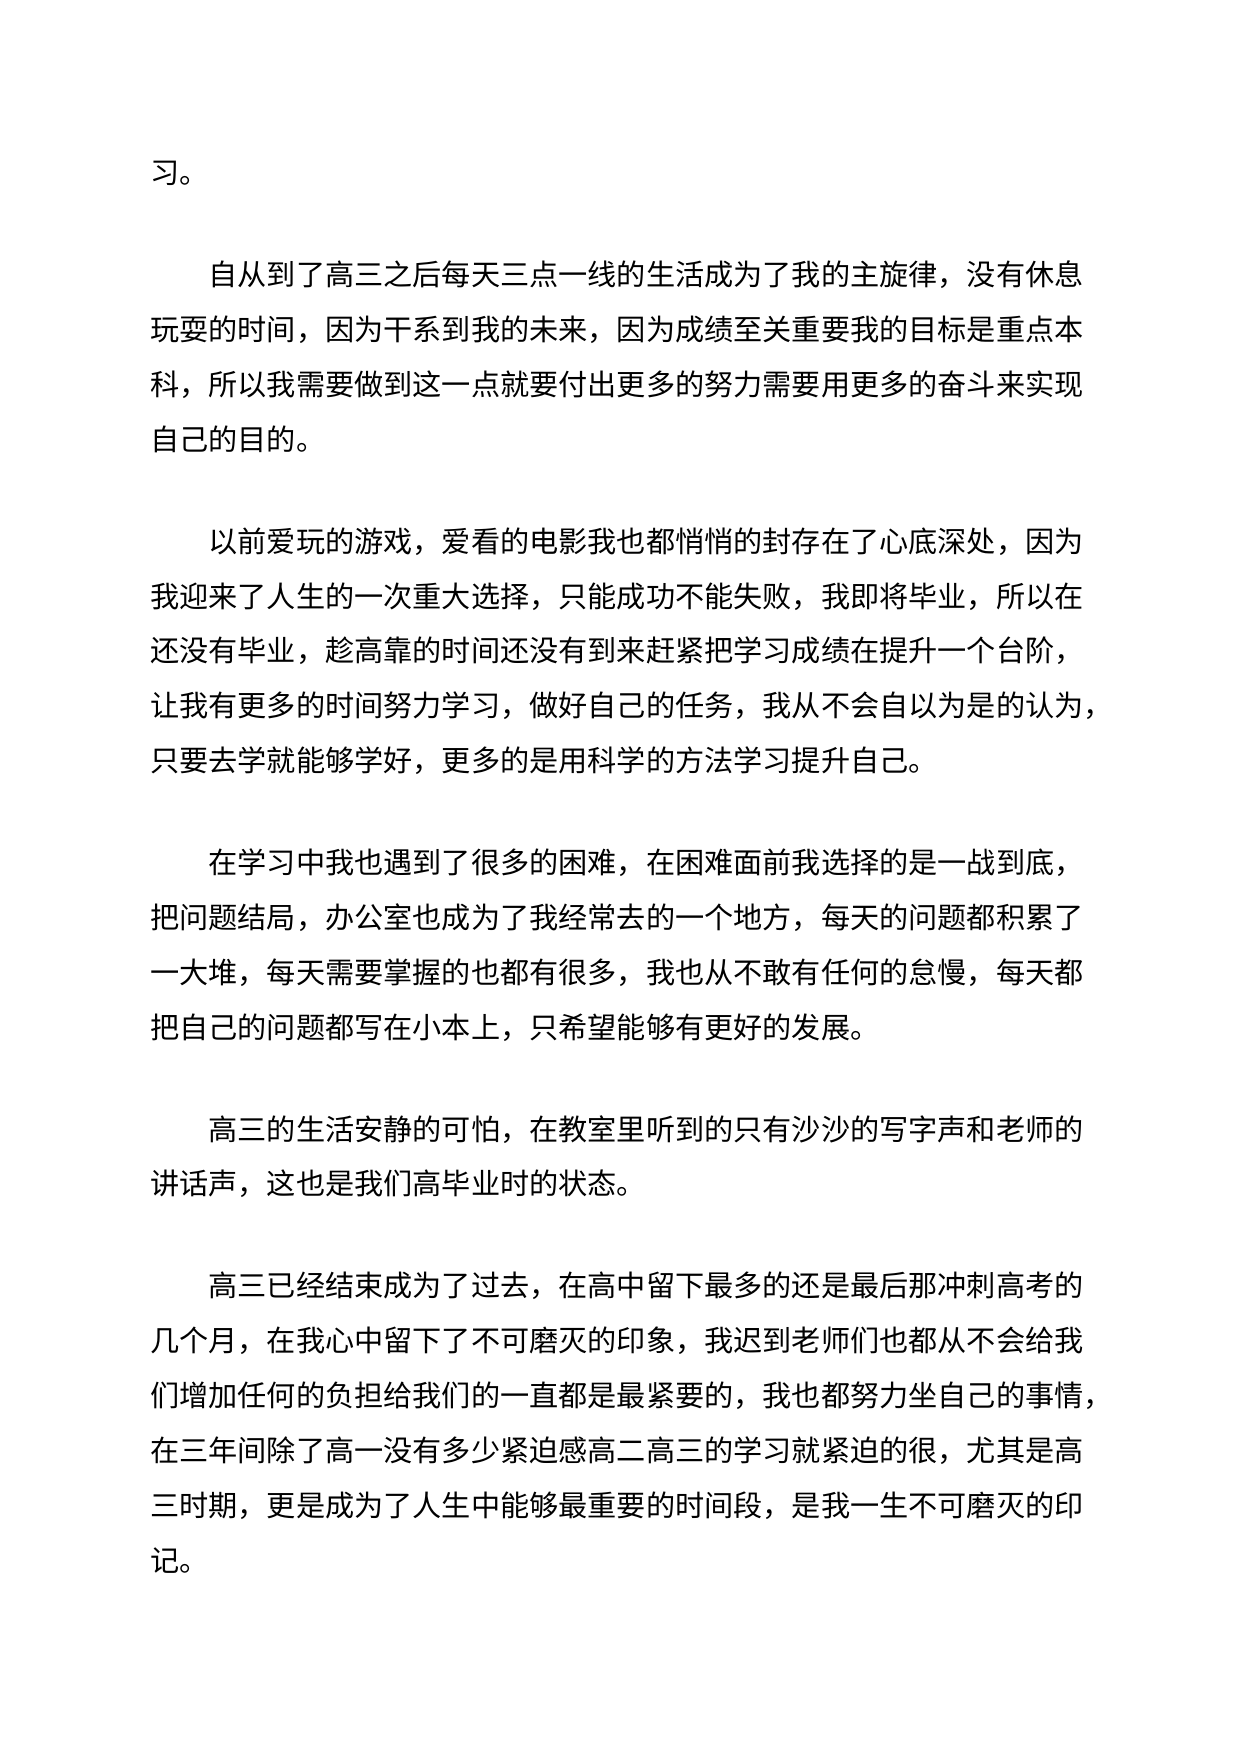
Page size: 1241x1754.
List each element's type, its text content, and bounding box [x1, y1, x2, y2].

text 在学习中我也遇到了很多的困难，在困难面前我选择的是一战到底，把问题结局，办公室也成为了我经常去的一个地方，每天的问题都积累了一大堆，每天需要掌握的也都有很多，我也从不敢有任何的怠慢，每天都把自己的问题都写在小本上，只希望能够有更好的发展。 [150, 839, 1090, 1047]
text 自从到了高三之后每天三点一线的生活成为了我的主旋律，没有休息玩耍的时间，因为干系到我的未来，因为成绩至关重要我的目标是重点本科，所以我需要做到这一点就要付出更多的努力需要用更多的奋斗来实现自己的目的。 [150, 252, 1090, 459]
text 高三的生活安静的可怕，在教室里听到的只有沙沙的写字声和老师的讲话声，这也是我们高毕业时的状态。 [150, 1106, 1090, 1203]
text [150, 150, 1090, 192]
text 高三已经结束成为了过去，在高中留下最多的还是最后那冲刺高考的几个月，在我心中留下了不可磨灭的印象，我迟到老师们也都从不会给我们增加任何的负担给我们的一直都是最紧要的，我也都努力坐自己的事情，在三年间除了高一没有多少紧迫感高二高三的学习就紧迫的很，尤其是高三时期，更是成为了人生中能够最重要的时间段，是我一生不可磨灭的印记。 [150, 1263, 1090, 1579]
text 以前爱玩的游戏，爱看的电影我也都悄悄的封存在了心底深处，因为我迎来了人生的一次重大选择，只能成功不能失败，我即将毕业，所以在还没有毕业，趁高靠的时间还没有到来赶紧把学习成绩在提升一个台阶，让我有更多的时间努力学习，做好自己的任务，我从不会自以为是的认为，只要去学就能够学好，更多的是用科学的方法学习提升自己。 [150, 518, 1090, 780]
